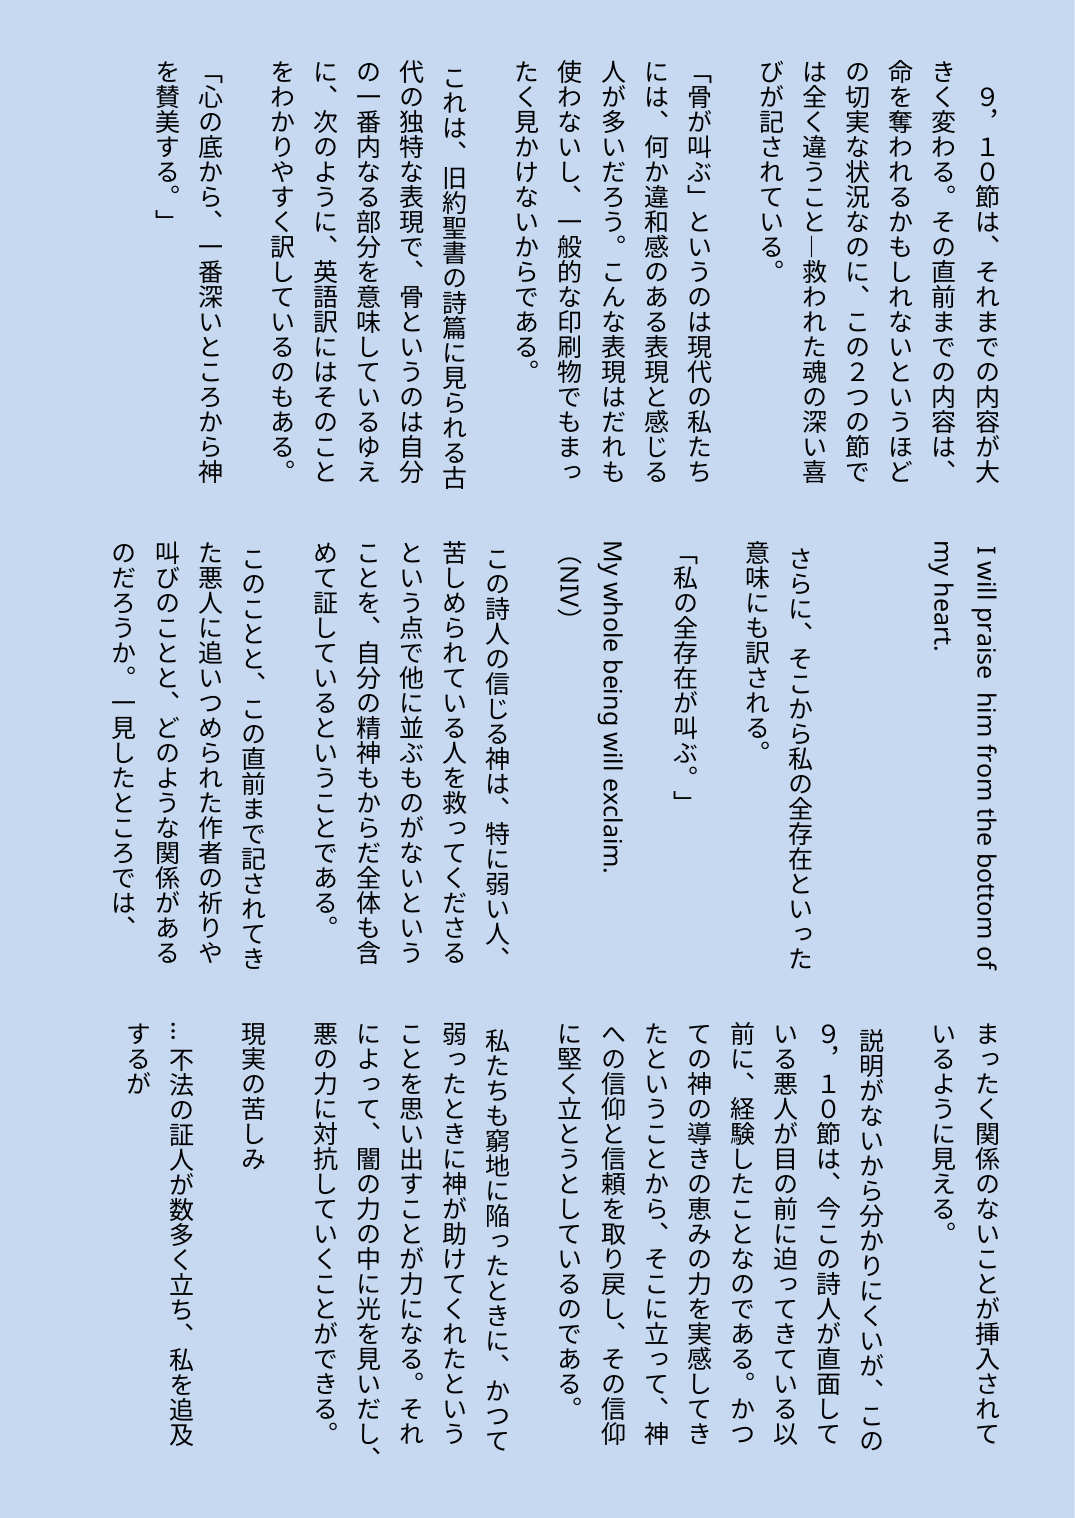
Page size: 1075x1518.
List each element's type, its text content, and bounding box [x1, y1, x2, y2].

text … 不法の証人が数多く立ち、私を追及するが [120, 1021, 200, 1459]
text このことと、この直前まで記されてきた悪人に追いつめられた作者の祈りや叫びのことと、どのような関係があるのだろうか。一見したところでは、まったく関係のないことが挿入されているように見える。 [926, 1021, 1006, 1459]
text これは、旧約聖書の詩篇に見られる古代の独特な表現で、骨というのは自分の一番内なる部分を意味しているゆえに、次のように、英語訳にはそのことをわかりやすく訳しているのもある。 [264, 59, 474, 496]
text 「私の全存在が叫ぶ。」 [667, 540, 704, 977]
text 「心の底から、一番深いところから神を賛美する。」 [149, 59, 229, 496]
text My whole being will exclaim. （NIV） [552, 540, 632, 977]
text 私たちも窮地に陥ったときに、かつて弱ったときに神が助けてくれたということを思い出すことが力になる。それによって、闇の力の中に光を見いだし、悪の力に対抗していくことができる。 [307, 1021, 517, 1459]
text この詩人の信じる神は、特に弱い人、苦しめられている人を救ってくださるという点で他に並ぶものがないということを、自分の精神もからだ全体も含めて証しているということである。 [307, 540, 517, 977]
text 現実の苦しみ [235, 1021, 272, 1459]
text 「骨が叫ぶ」というのは現代の私たちには、何か違和感のある表現と感じる人が多いだろう。こんな表現はだれも使わないし、一般的な印刷物でもまったく見かけないからである。 [508, 59, 718, 496]
text さらに、そこから私の全存在といった意味にも訳される。 [739, 540, 819, 977]
text このことと、この直前まで記されてきた悪人に追いつめられた作者の祈りや叫びのことと、どのような関係があるのだろうか。一見したところでは、まったく関係のないことが挿入されているように見える。 [106, 540, 272, 977]
text ９，１０節は、それまでの内容が大きく変わる。その直前までの内容は、命を奪われるかもしれないというほどの切実な状況なのに、この２つの節では全く違うこと―救われた魂の深い喜びが記されている。 [753, 59, 1006, 496]
text 説明がないから分かりにくいが、この ９，１０節は、今この詩人が直面している悪人が目の前に迫ってきている以前に、経験したことなのである。かつての神の導きの恵みの力を実感してきたということから、そこに立って、神への信仰と信頼を取り戻し、その信仰に堅く立とうとしているのである。 [552, 1021, 891, 1459]
text I will praise him from the bottom of my heart. [926, 540, 1006, 977]
